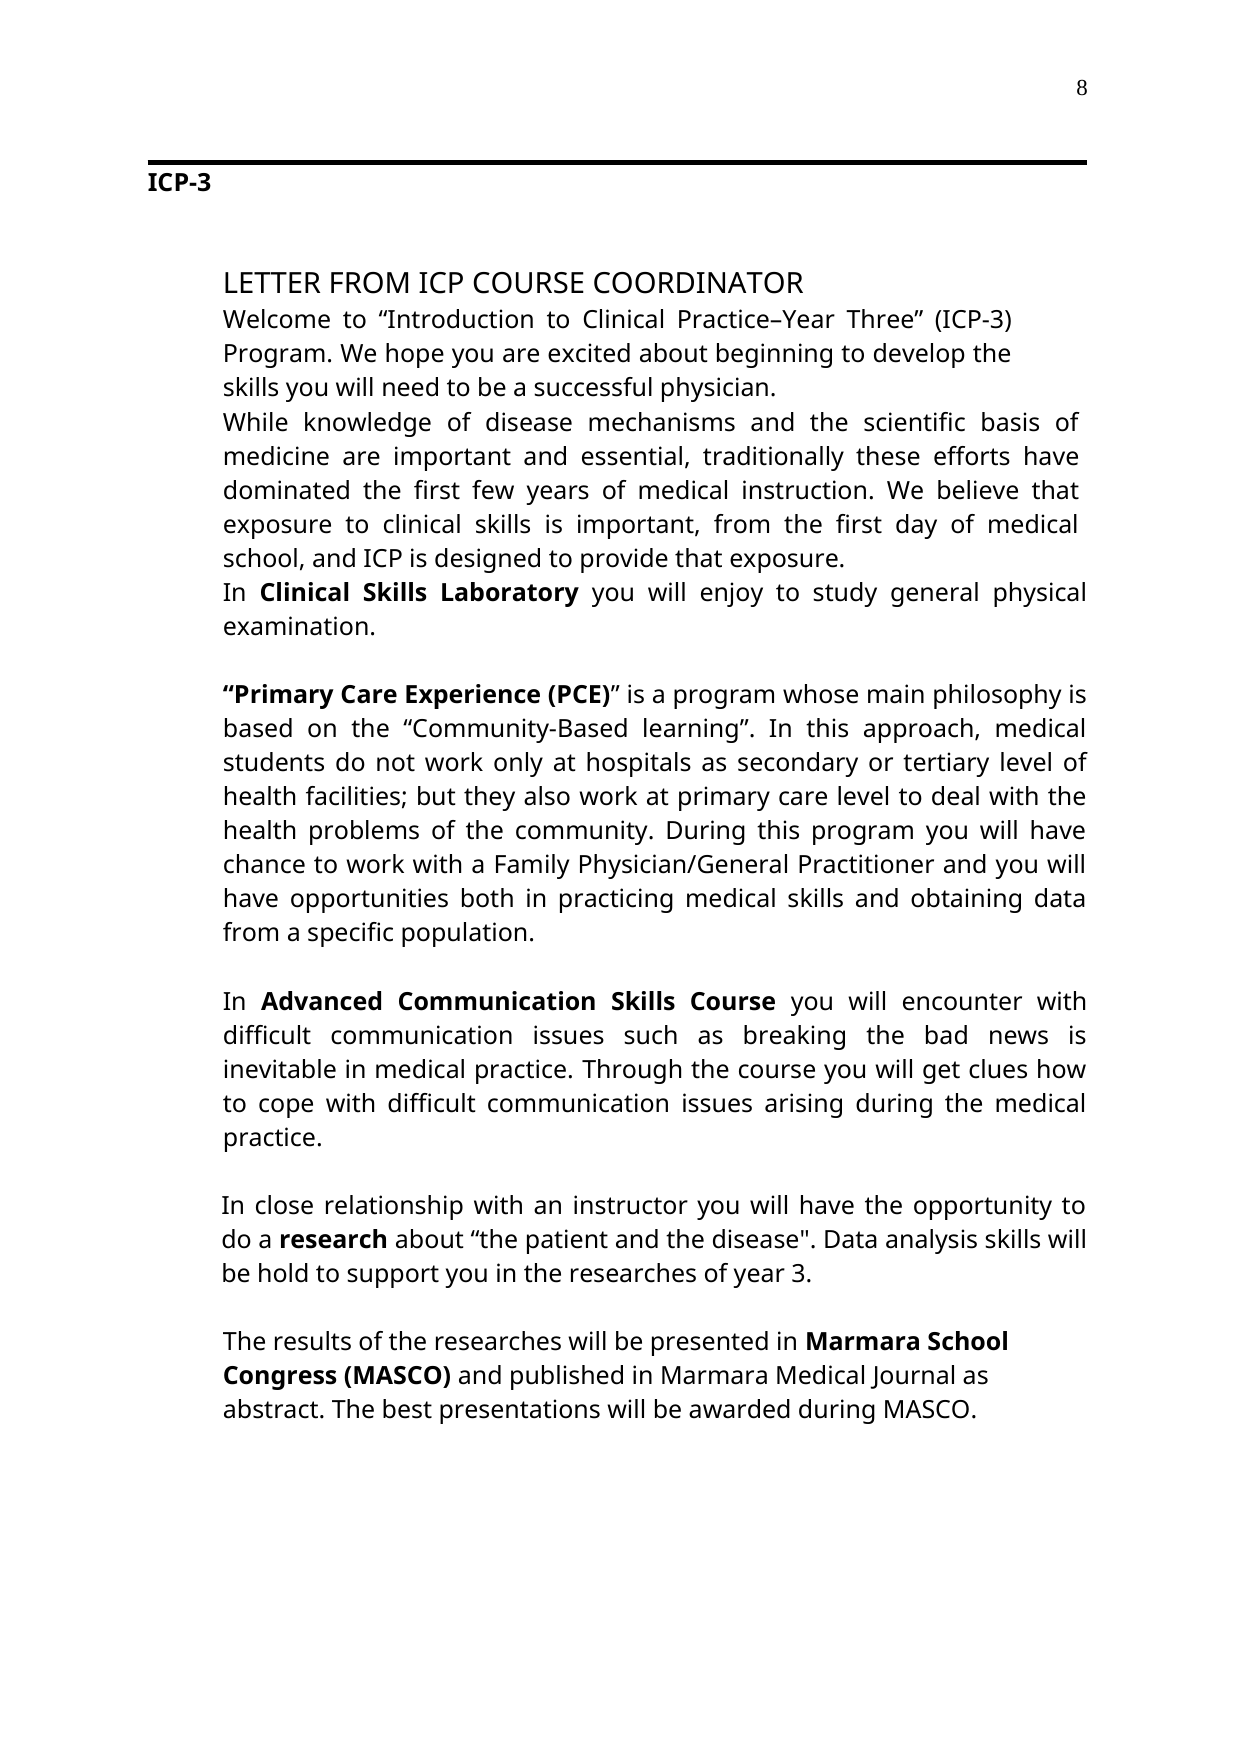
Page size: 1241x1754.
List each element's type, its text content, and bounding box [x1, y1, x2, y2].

text Welcome to “Introduction to Clinical Practice–Year Three” (ICP-3) Program. We hope you are excited about beginning to develop the skills you will need to be a successful physician. [223, 302, 1012, 404]
text In Clinical Skills Laboratory you will enjoy to study general physical examination. [223, 574, 1087, 643]
text LETTER FROM ICP COURSE COORDINATOR [223, 262, 1012, 302]
text ICP-3 [148, 165, 1087, 199]
text “Primary Care Experience (PCE)” is a program whose main philosophy is based on the “Community-Based learning”. In this approach, medical students do not work only at hospitals as secondary or tertiary level of health facilities; but they also work at primary care level to deal with the health problems of the community. During this program you will have chance to work with a Family Physician/General Practitioner and you will have opportunities both in practicing medical skills and obtaining data from a specific population. [223, 677, 1087, 949]
text While knowledge of disease mechanisms and the scientific basis of medicine are important and essential, traditionally these efforts have dominated the first few years of medical instruction. We believe that exposure to clinical skills is important, from the first day of medical school, and ICP is designed to provide that exposure. [223, 404, 1080, 574]
text The results of the researches will be presented in Marmara School Congress (MASCO) and published in Marmara Medical Journal as abstract. The best presentations will be awarded during MASCO. [223, 1324, 1087, 1426]
text In close relationship with an instructor you will have the opportunity to do a research about “the patient and the disease". Data analysis skills will be hold to support you in the researches of year 3. [221, 1188, 1087, 1290]
text In Advanced Communication Skills Course you will encounter with difficult communication issues such as breaking the bad news is inevitable in medical practice. Through the course you will get clues how to cope with difficult communication issues arising during the medical practice. [223, 983, 1087, 1153]
